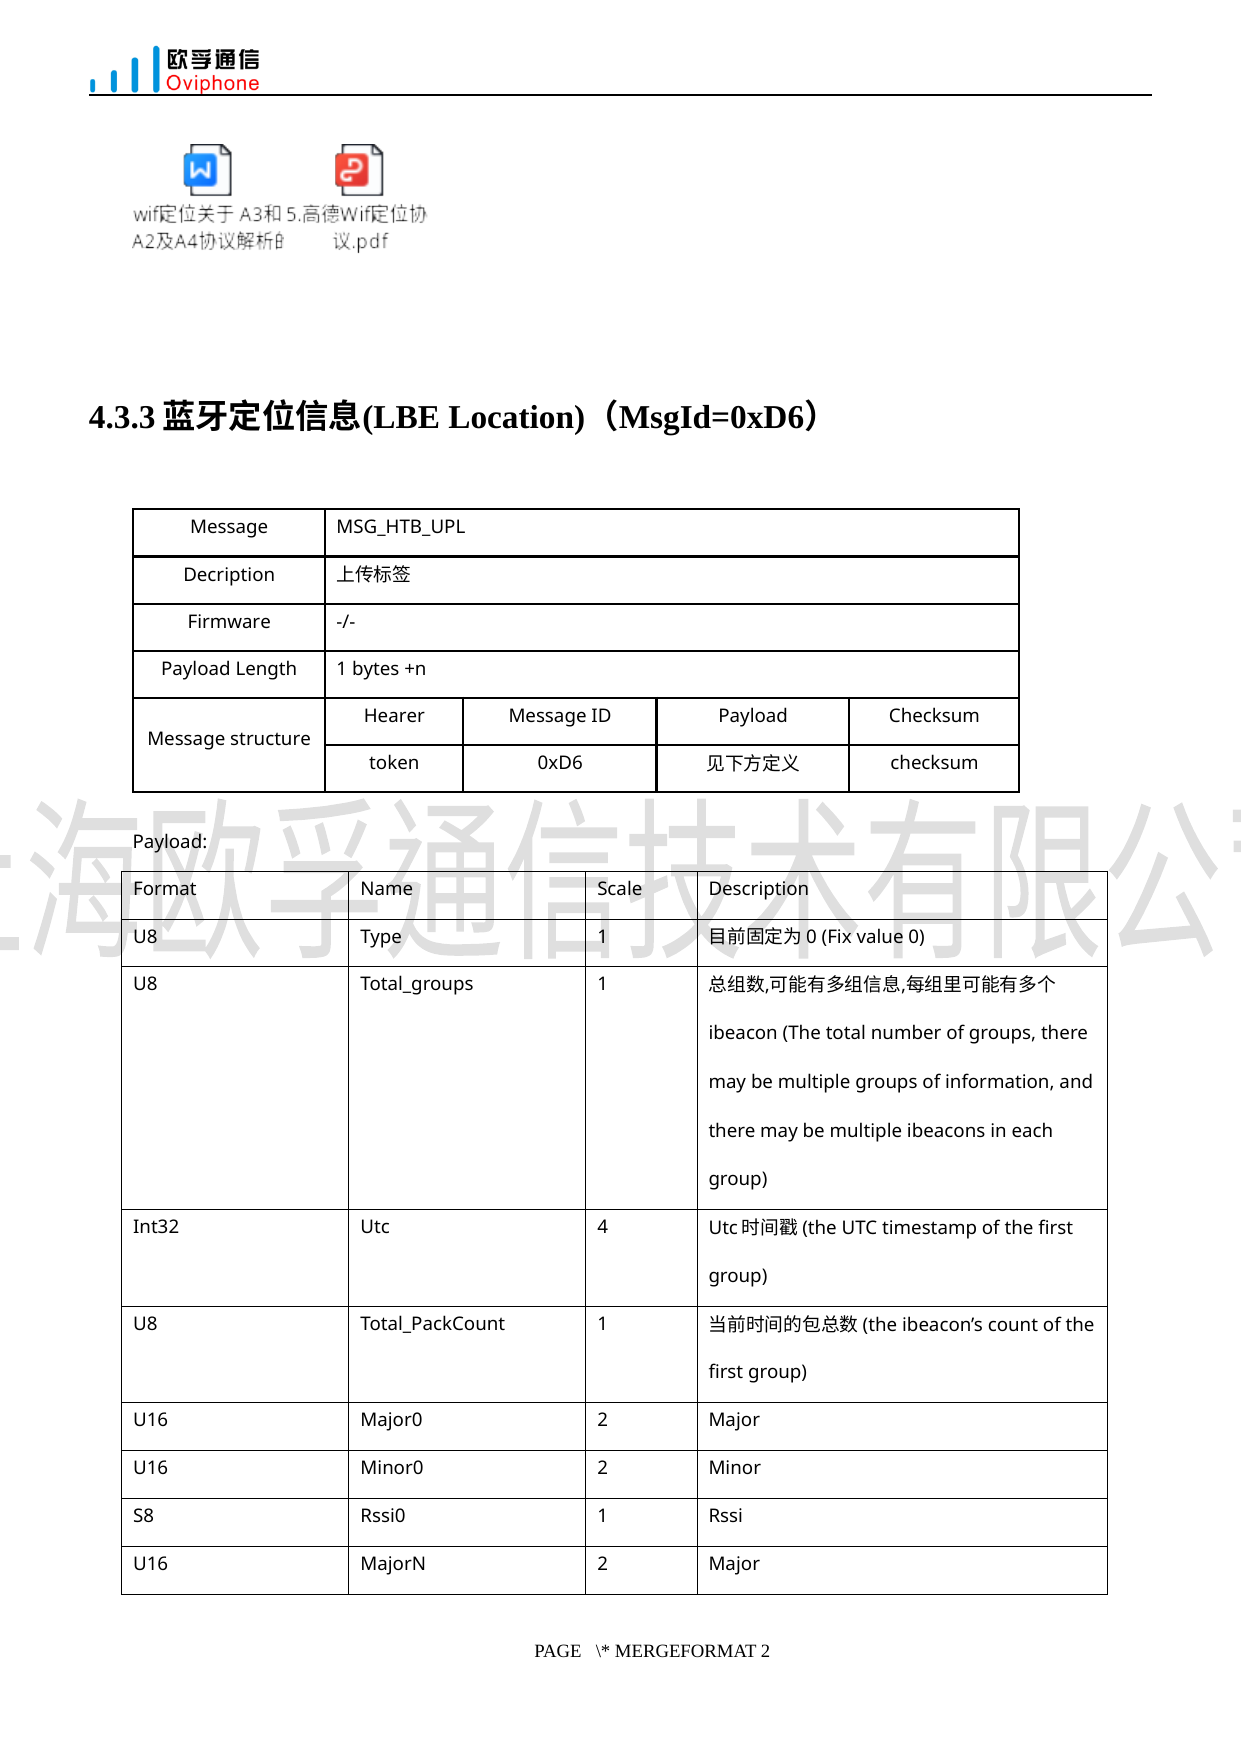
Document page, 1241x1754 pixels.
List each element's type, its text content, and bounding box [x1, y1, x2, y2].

table_cell 1 bytes +n [326, 652, 1018, 697]
table_cell Firmware [134, 605, 324, 649]
table_cell Message ID [464, 699, 655, 744]
table_cell Int32 [122, 1210, 348, 1306]
table_cell U16 [122, 1451, 348, 1498]
table_cell Decription [134, 558, 324, 602]
table_cell Major [698, 1403, 1107, 1450]
table_header Scale [586, 872, 697, 918]
table_cell Payload [658, 699, 848, 744]
table_cell 见下方定义 [658, 746, 848, 791]
table_cell Payload Length [134, 652, 324, 697]
table_cell U8 [122, 1307, 348, 1402]
table_cell Major0 [349, 1403, 585, 1450]
table_header Message [134, 510, 324, 555]
table_cell token [326, 746, 462, 791]
table_cell Minor [698, 1451, 1107, 1498]
table_cell 2 [586, 1403, 697, 1450]
table_cell U8 [122, 967, 348, 1209]
table_cell 4 [586, 1210, 697, 1306]
text Payload: [89, 825, 1152, 858]
table_cell 2 [586, 1451, 697, 1498]
table_cell Major [698, 1547, 1107, 1593]
table_cell 1 [586, 1307, 697, 1402]
table_cell U16 [122, 1403, 348, 1450]
table_cell 当前时间的包总数 (the ibeacon’s count of the first group) [698, 1307, 1107, 1402]
table_cell Checksum [850, 699, 1018, 744]
table_cell 2 [586, 1547, 697, 1593]
table_cell 1 [586, 1499, 697, 1546]
picture [88, 41, 265, 95]
table_cell Utc [349, 1210, 585, 1306]
table_cell 1 [586, 920, 697, 966]
table_cell -/- [326, 605, 1018, 649]
table_cell S8 [122, 1499, 348, 1546]
table_cell Total_groups [349, 967, 585, 1209]
table_header Description [698, 872, 1107, 918]
table_cell Minor0 [349, 1451, 585, 1498]
table_cell MajorN [349, 1547, 585, 1593]
table_cell Message structure [134, 699, 324, 791]
table_header Name [349, 872, 585, 918]
table_cell Rssi [698, 1499, 1107, 1546]
table_cell Hearer [326, 699, 462, 744]
table_cell 上传标签 [326, 558, 1018, 602]
table_cell checksum [850, 746, 1018, 791]
table_header MSG_HTB_UPL [326, 510, 1018, 555]
table_cell Total_PackCount [349, 1307, 585, 1402]
table_cell Rssi0 [349, 1499, 585, 1546]
table_cell 目前固定为0 (Fix value 0) [698, 920, 1107, 966]
table_cell Utc时间戳 (the UTC timestamp of the first group) [698, 1210, 1107, 1306]
table_cell 0xD6 [464, 746, 655, 791]
table_cell 总组数,可能有多组信息,每组里可能有多个ibeacon (The total number of groups, there may be multiple groups of information, and there may be multiple ibeacons in each group) [698, 967, 1107, 1209]
table_cell U16 [122, 1547, 348, 1593]
subtitle 4.3.3蓝牙定位信息(LBE Location)（MsgId=0xD6） [89, 381, 1152, 446]
table_cell 1 [586, 967, 697, 1209]
table_cell U8 [122, 920, 348, 966]
table_header Format [122, 872, 348, 918]
table_cell Type [349, 920, 585, 966]
